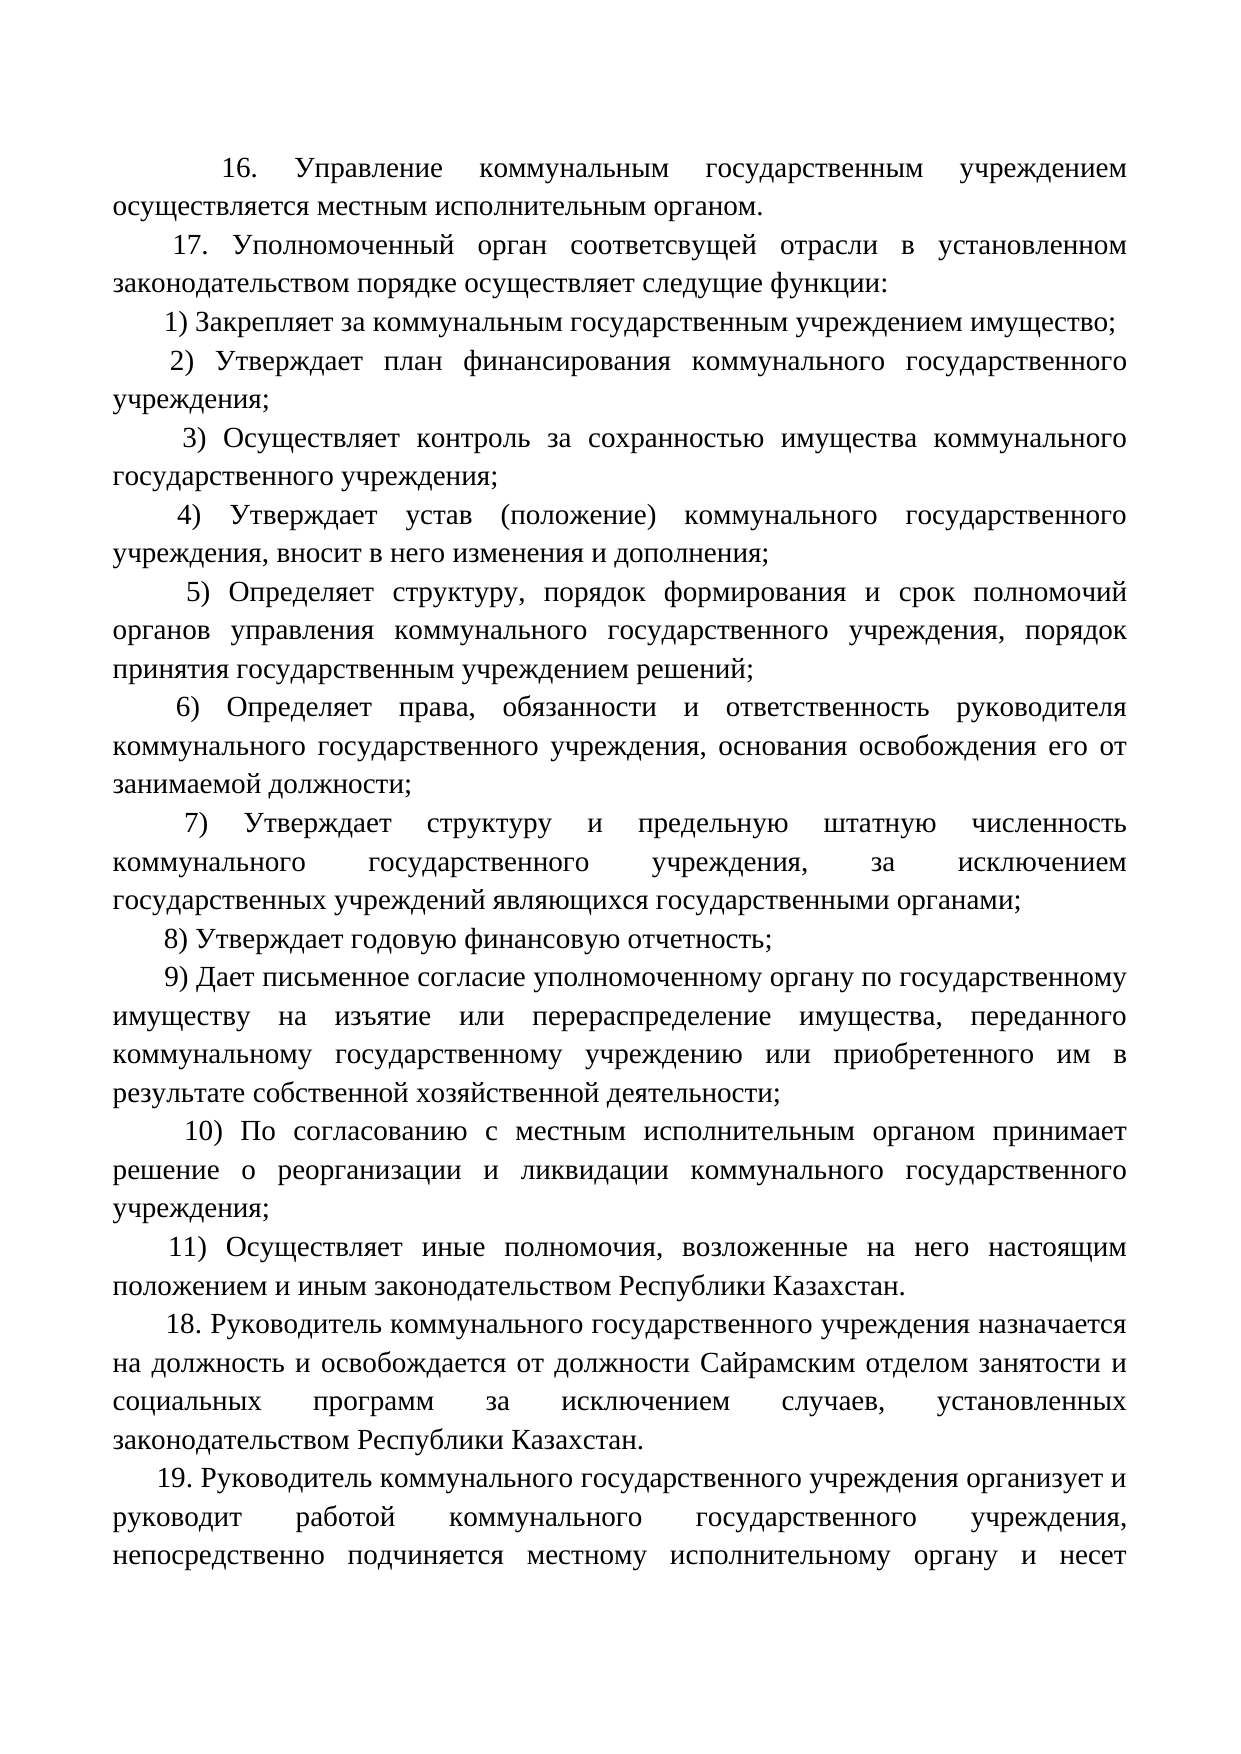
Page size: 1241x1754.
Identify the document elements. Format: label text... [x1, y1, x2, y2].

text 10) По согласованию с местным исполнительным органом принимает решение о реорганизации и ликвидации коммунального государственного учреждения; [112, 1113, 1128, 1224]
text 4) Утверждает устав (положение) коммунального государственного учреждения, вносит в него изменения и дополнения; [112, 497, 1128, 569]
text 7) Утверждает структуру и предельную штатную численность коммунального государственного учреждения, за исключением государственных учреждений являющихся государственными органами; [112, 805, 1128, 916]
text 9) Дает письменное согласие уполномоченному органу по государственному имуществу на изъятие или перераспределение имущества, переданного коммунальному государственному учреждению или приобретенного им в результате собственной хозяйственной деятельности; [112, 959, 1128, 1108]
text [112, 1460, 1128, 1571]
text 2) Утверждает план финансирования коммунального государственного учреждения; [112, 343, 1128, 415]
text 17. Уполномоченный орган соответсвущей отрасли в установленном законодательством порядке осуществляет следущие функции: [112, 227, 1128, 299]
text 3) Осуществляет контроль за сохранностью имущества коммунального государственного учреждения; [112, 420, 1128, 492]
text 16. Управление коммунальным государственным учреждением осуществляется местным исполнительным органом. [112, 150, 1128, 222]
text 11) Осуществляет иные полномочия, возложенные на него настоящим положением и иным законодательством Республики Казахстан. [112, 1229, 1128, 1301]
text 1) Закрепляет за коммунальным государственным учреждением имущество; [112, 304, 1128, 338]
text 6) Определяет права, обязанности и ответственность руководителя коммунального государственного учреждения, основания освобождения его от занимаемой должности; [112, 689, 1128, 800]
text 8) Утверждает годовую финансовую отчетность; [112, 921, 1128, 954]
text 18. Руководитель коммунального государственного учреждения назначается на должность и освобождается от должности Сайрамским отделом занятости и социальных программ за исключением случаев, установленных законодательством Республики Казахстан. [112, 1306, 1128, 1455]
text 5) Определяет структуру, порядок формирования и срок полномочий органов управления коммунального государственного учреждения, порядок принятия государственным учреждением решений; [112, 574, 1128, 684]
